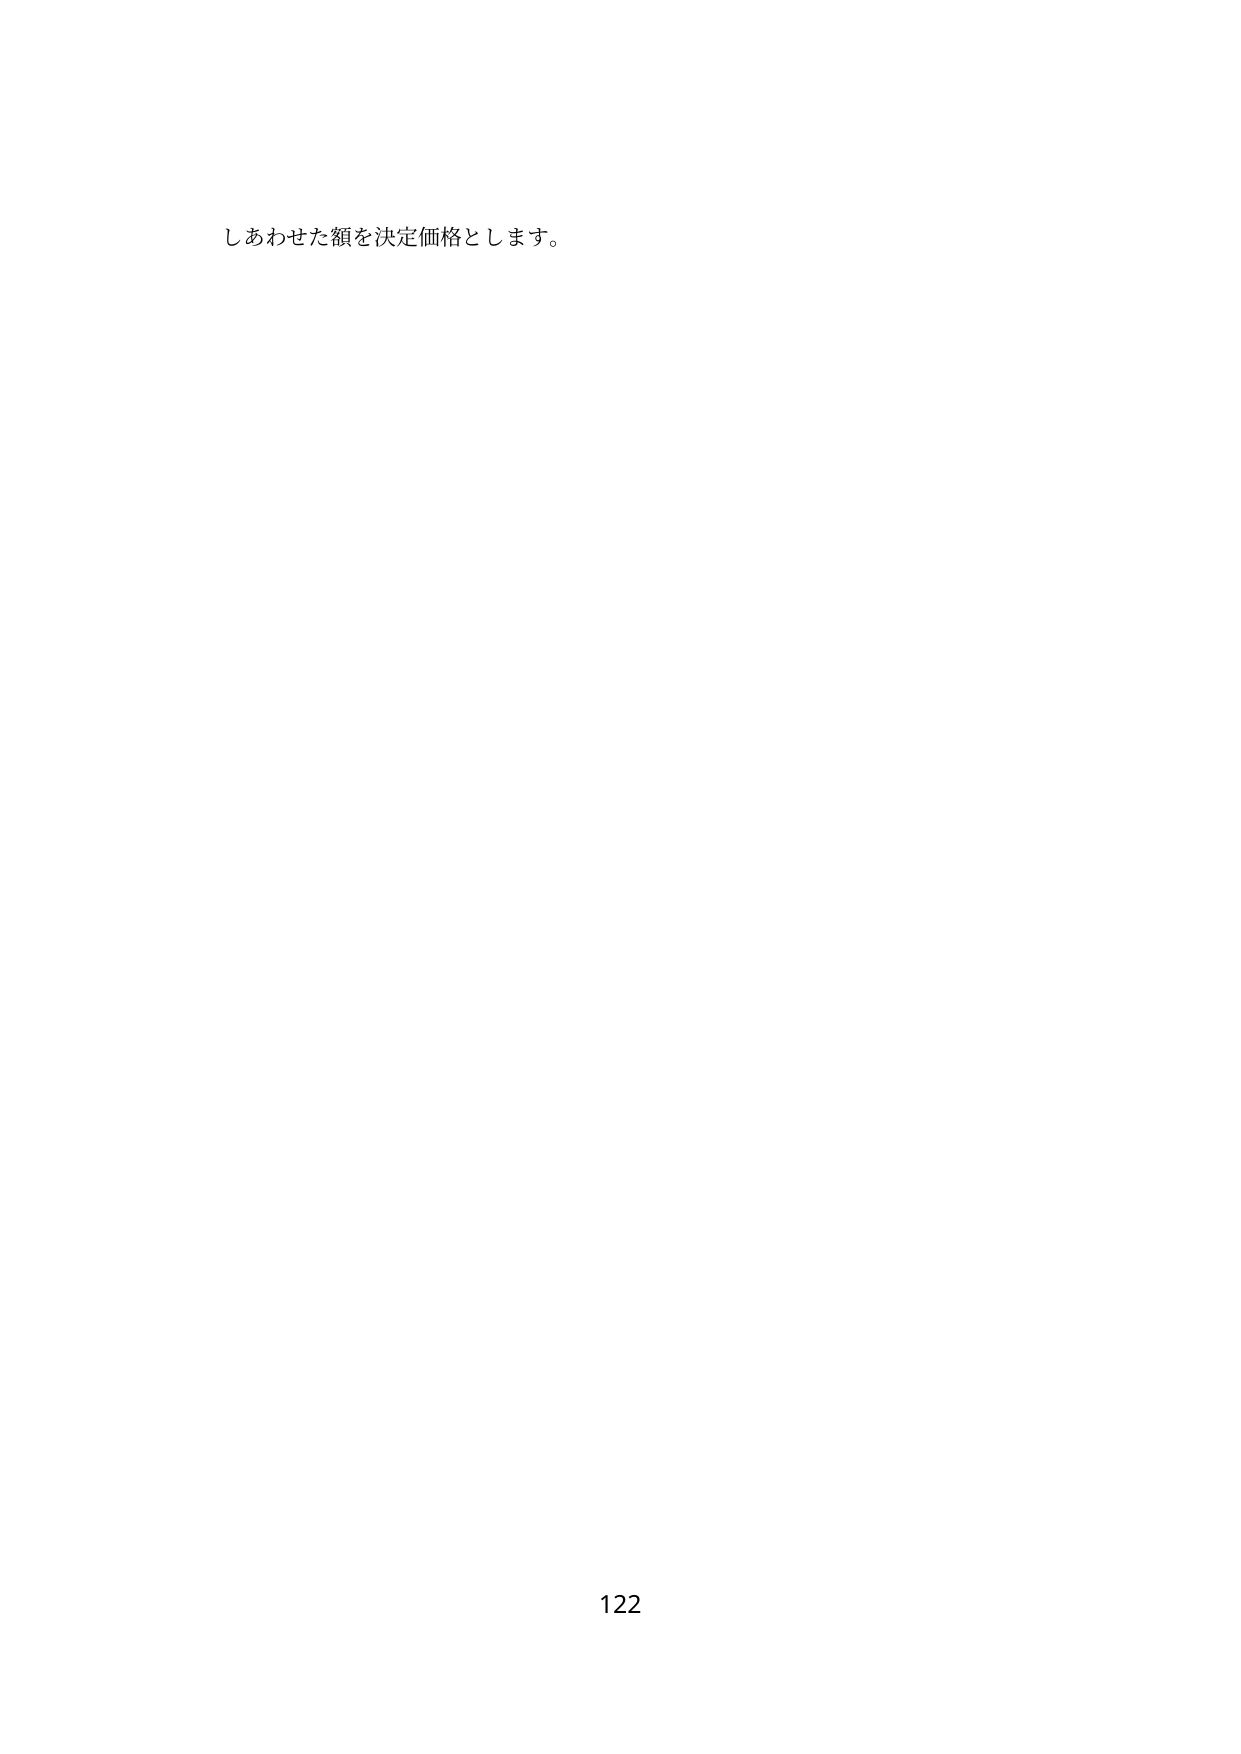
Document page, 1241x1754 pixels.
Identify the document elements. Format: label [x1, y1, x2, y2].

text [177, 217, 1063, 254]
